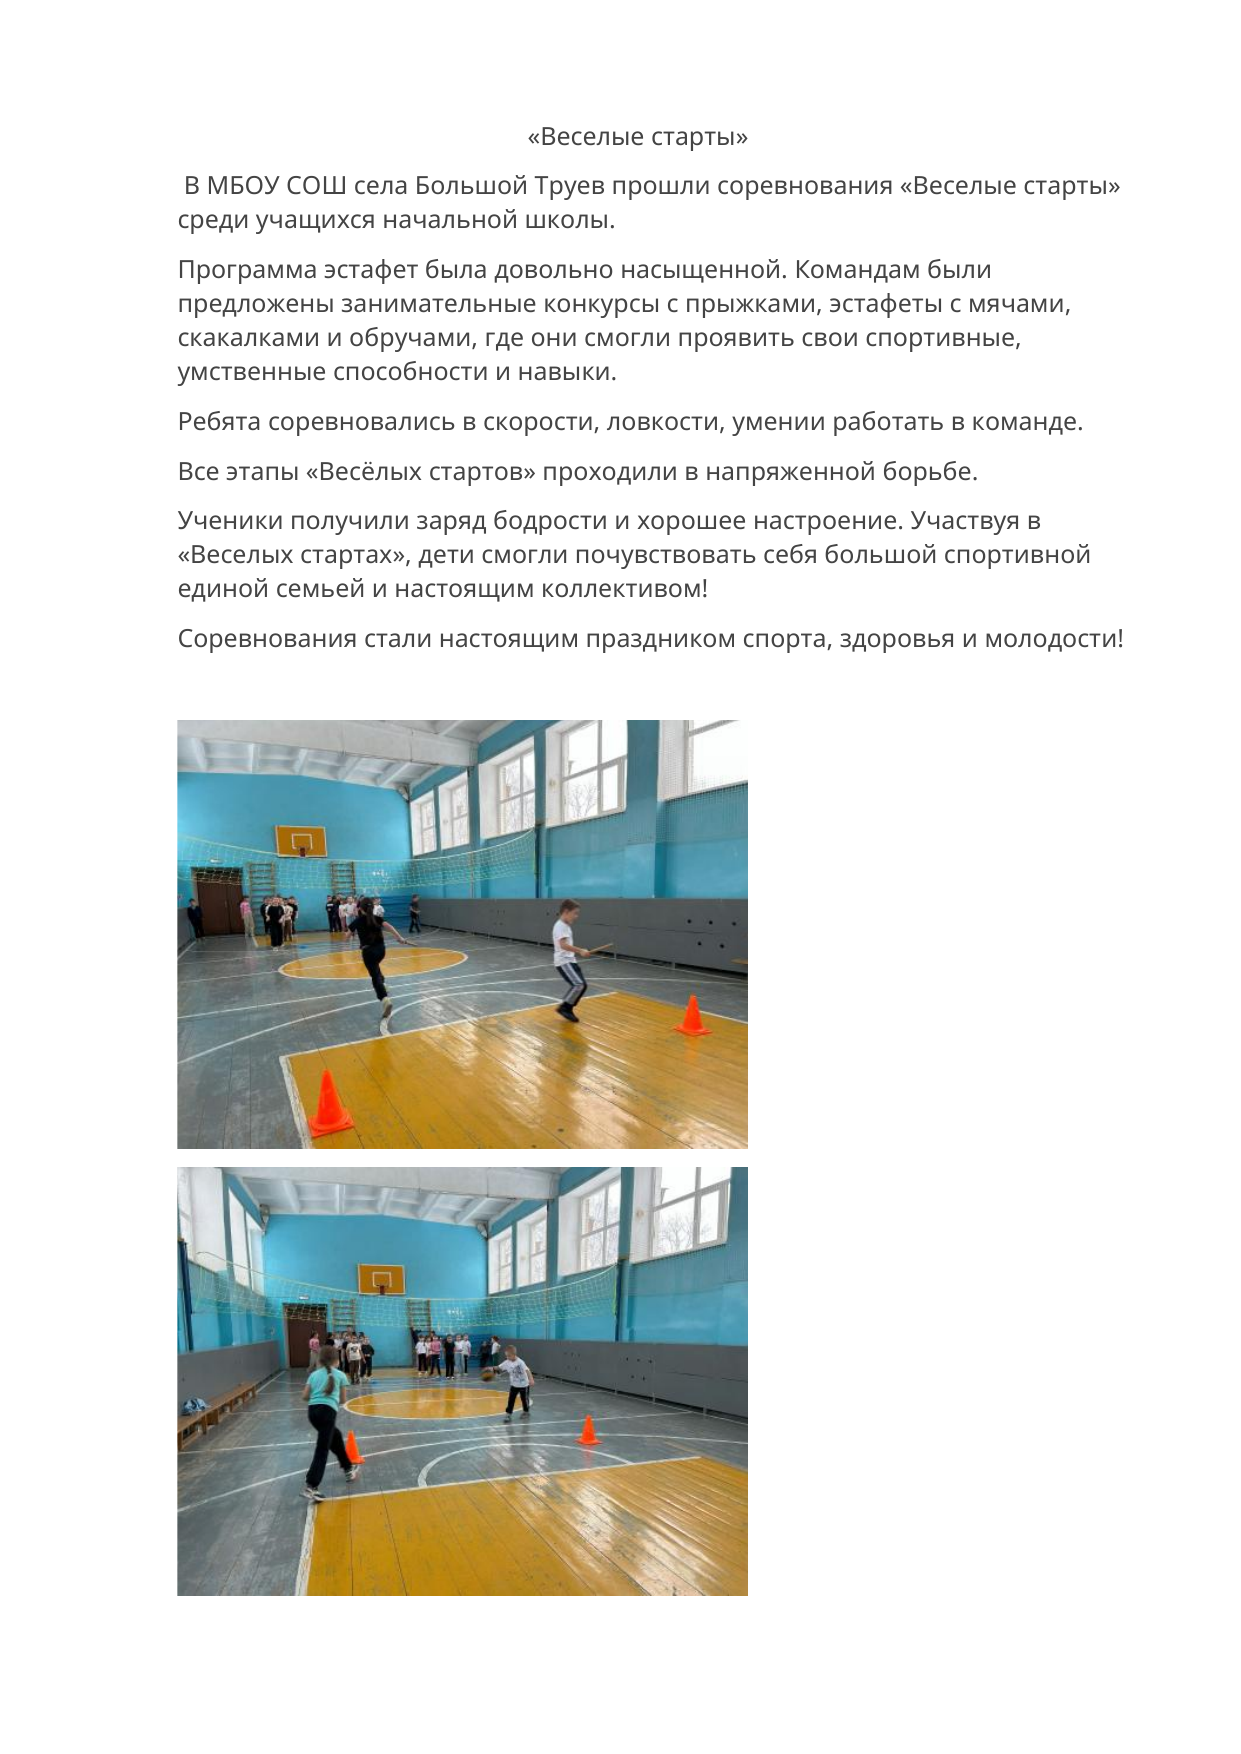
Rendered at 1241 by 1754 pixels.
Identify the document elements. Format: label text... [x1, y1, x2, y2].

text «Веселые старты» [177, 118, 1152, 152]
text Соревнования стали настоящим праздником спорта, здоровья и молодости! [177, 621, 1152, 655]
text Ученики получили заряд бодрости и хорошее настроение. Участвуя в «Веселых стартах», дети смогли почувствовать себя большой спортивной единой семьей и настоящим коллективом! [177, 503, 1152, 605]
text Программа эстафет была довольно насыщенной. Командам были предложены занимательные конкурсы с прыжками, эстафеты с мячами, скакалками и обручами, где они смогли проявить свои спортивные, умственные способности и навыки. [177, 252, 1152, 388]
text В МБОУ СОШ села Большой Труев прошли соревнования «Веселые старты» среди учащихся начальной школы. [177, 168, 1152, 236]
text Ребята соревновались в скорости, ловкости, умении работать в команде. [177, 403, 1152, 437]
text Все этапы «Весёлых стартов» проходили в напряженной борьбе. [177, 453, 1152, 487]
picture [177, 1167, 748, 1596]
picture [177, 720, 748, 1149]
